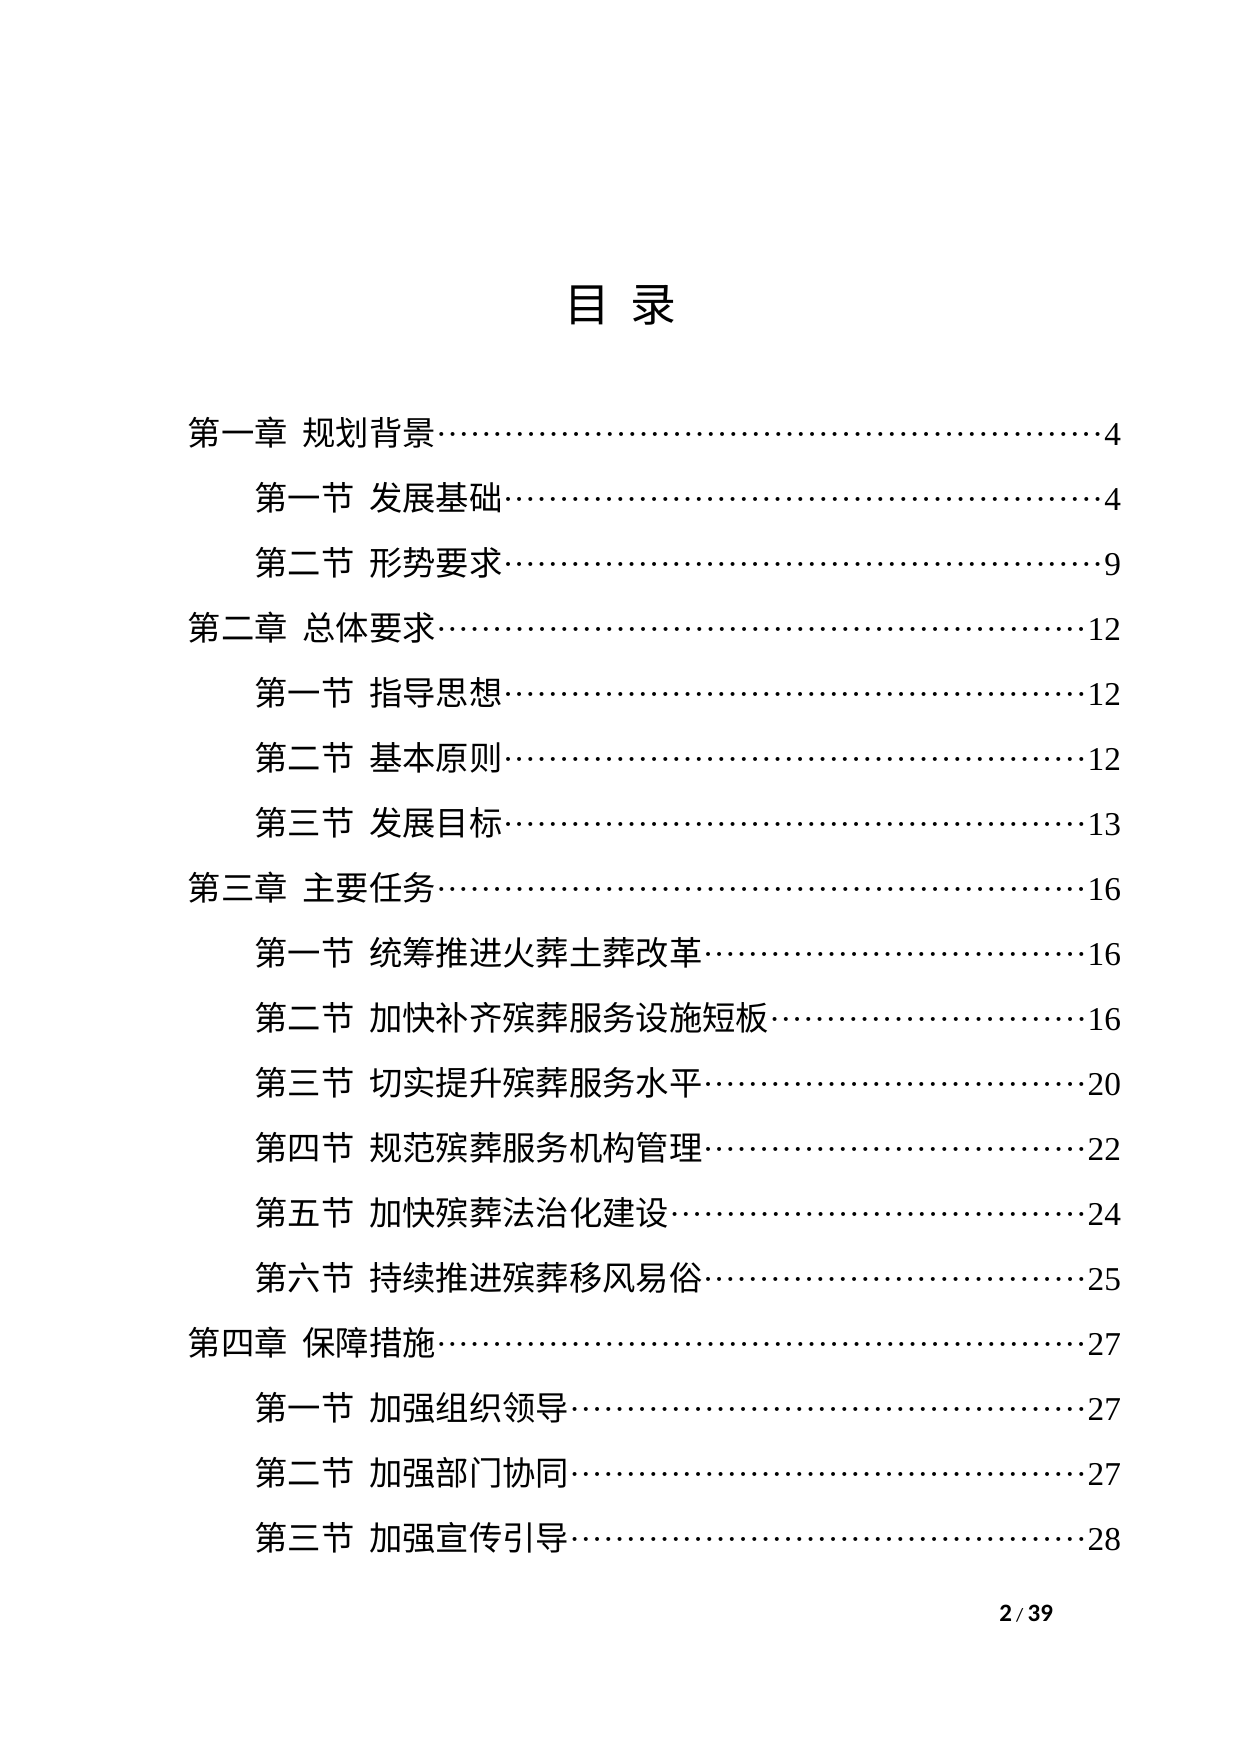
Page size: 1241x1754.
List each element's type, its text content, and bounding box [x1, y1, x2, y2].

text 第二章 总体要求 12 [187, 593, 1053, 658]
text 第一节 统筹推进火葬土葬改革 16 [187, 918, 1053, 983]
text 第五节 加快殡葬法治化建设 24 [187, 1178, 1053, 1243]
text 第一章 规划背景 4 [187, 398, 1053, 463]
text 第一节 发展基础 4 [187, 463, 1053, 528]
text 第三节 发展目标 13 [187, 788, 1053, 853]
text 第二节 加快补齐殡葬服务设施短板 16 [187, 983, 1053, 1048]
text 第四章 保障措施 27 [187, 1308, 1053, 1373]
text 第六节 持续推进殡葬移风易俗 25 [187, 1243, 1053, 1308]
text 目 录 [187, 275, 1053, 333]
text 第三节 加强宣传引导 28 [187, 1503, 1053, 1568]
text 第三章 主要任务 16 [187, 853, 1053, 918]
text 第一节 指导思想 12 [187, 658, 1053, 723]
text 第四节 规范殡葬服务机构管理 22 [187, 1113, 1053, 1178]
text 第三节 切实提升殡葬服务水平 20 [187, 1048, 1053, 1113]
text 第二节 形势要求 9 [187, 528, 1053, 593]
text 第二节 基本原则 12 [187, 723, 1053, 788]
text 第二节 加强部门协同 27 [187, 1438, 1053, 1503]
text 第一节 加强组织领导 27 [187, 1373, 1053, 1438]
